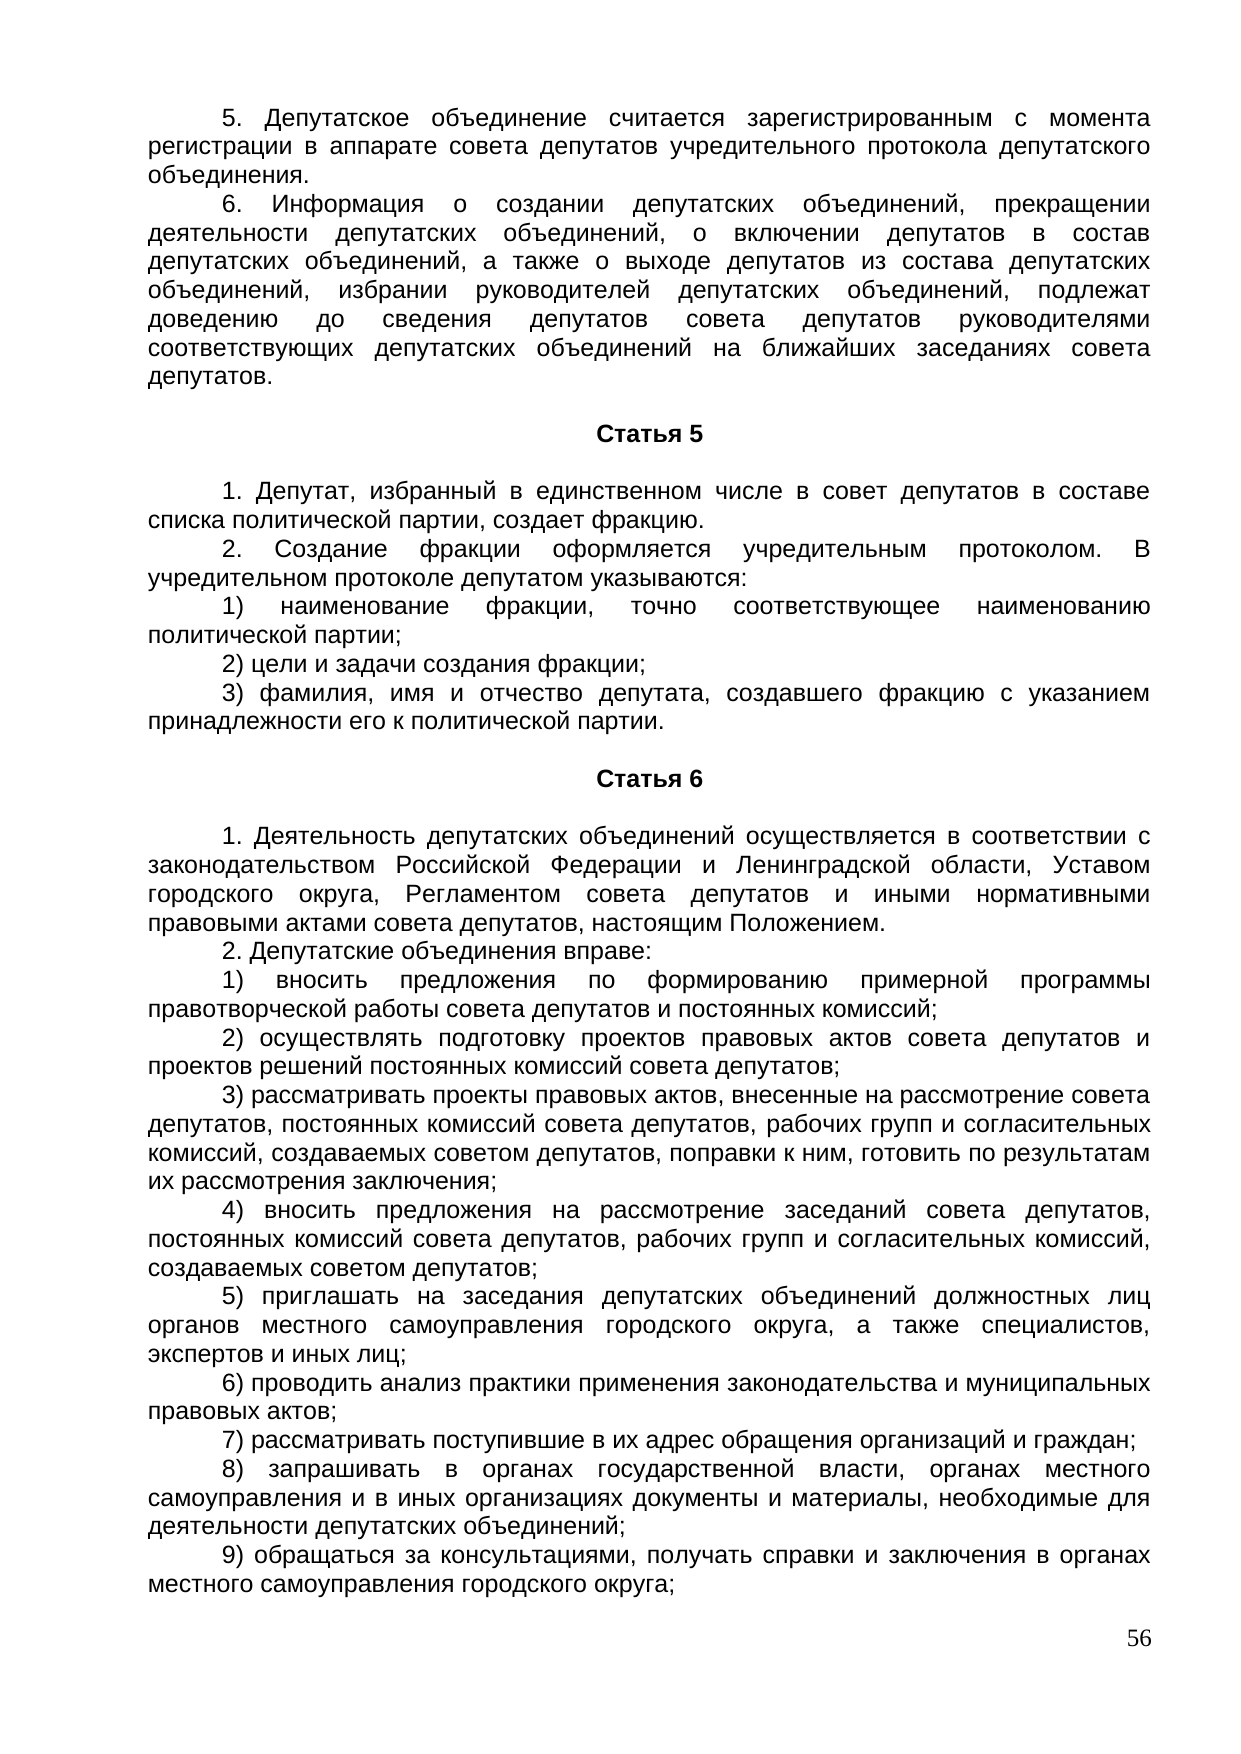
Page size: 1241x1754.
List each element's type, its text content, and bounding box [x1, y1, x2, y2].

text 6) проводить анализ практики применения законодательства и муниципальных правовых актов; [148, 1368, 1152, 1425]
text 5. Депутатское объединение считается зарегистрированным с момента регистрации в аппарате совета депутатов учредительного протокола депутатского объединения. [148, 103, 1152, 189]
text 4) вносить предложения на рассмотрение заседаний совета депутатов, постоянных комиссий совета депутатов, рабочих групп и согласительных комиссий, создаваемых советом депутатов; [148, 1195, 1152, 1281]
text 3) рассматривать проекты правовых актов, внесенные на рассмотрение совета депутатов, постоянных комиссий совета депутатов, рабочих групп и согласительных комиссий, создаваемых советом депутатов, поправки к ним, готовить по результатам их рассмотрения заключения; [148, 1080, 1152, 1195]
text 1. Депутат, избранный в единственном числе в совет депутатов в составе списка политической партии, создает фракцию. [148, 476, 1152, 534]
text 6. Информация о создании депутатских объединений, прекращении деятельности депутатских объединений, о включении депутатов в состав депутатских объединений, а также о выходе депутатов из состава депутатских объединений, избрании руководителей депутатских объединений, подлежат доведению до сведения депутатов совета депутатов руководителями соответствующих депутатских объединений на ближайших заседаниях совета депутатов. [148, 189, 1152, 390]
text 1. Деятельность депутатских объединений осуществляется в соответствии с законодательством Российской Федерации и Ленинградской области, Уставом городского округа, Регламентом совета депутатов и иными нормативными правовыми актами совета депутатов, настоящим Положением. [148, 821, 1152, 936]
text 1) наименование фракции, точно соответствующее наименованию политической партии; [148, 591, 1152, 649]
text 2) цели и задачи создания фракции; [148, 649, 1152, 678]
text 3) фамилия, имя и отчество депутата, создавшего фракцию с указанием принадлежности его к политической партии. [148, 678, 1152, 735]
text 2) осуществлять подготовку проектов правовых актов совета депутатов и проектов решений постоянных комиссий совета депутатов; [148, 1023, 1152, 1080]
subtitle Статья 5 [148, 419, 1152, 448]
subtitle Статья 6 [148, 764, 1152, 793]
text 1) вносить предложения по формированию примерной программы правотворческой работы совета депутатов и постоянных комиссий; [148, 965, 1152, 1023]
text 5) приглашать на заседания депутатских объединений должностных лиц органов местного самоуправления городского округа, а также специалистов, экспертов и иных лиц; [148, 1281, 1152, 1368]
text 8) запрашивать в органах государственной власти, органах местного самоуправления и в иных организациях документы и материалы, необходимые для деятельности депутатских объединений; [148, 1454, 1152, 1540]
text 2. Создание фракции оформляется учредительным протоколом. В учредительном протоколе депутатом указываются: [148, 534, 1152, 591]
text 7) рассматривать поступившие в их адрес обращения организаций и граждан; [148, 1425, 1152, 1454]
text 9) обращаться за консультациями, получать справки и заключения в органах местного самоуправления городского округа; [148, 1540, 1152, 1598]
text 2. Депутатские объединения вправе: [148, 936, 1152, 965]
